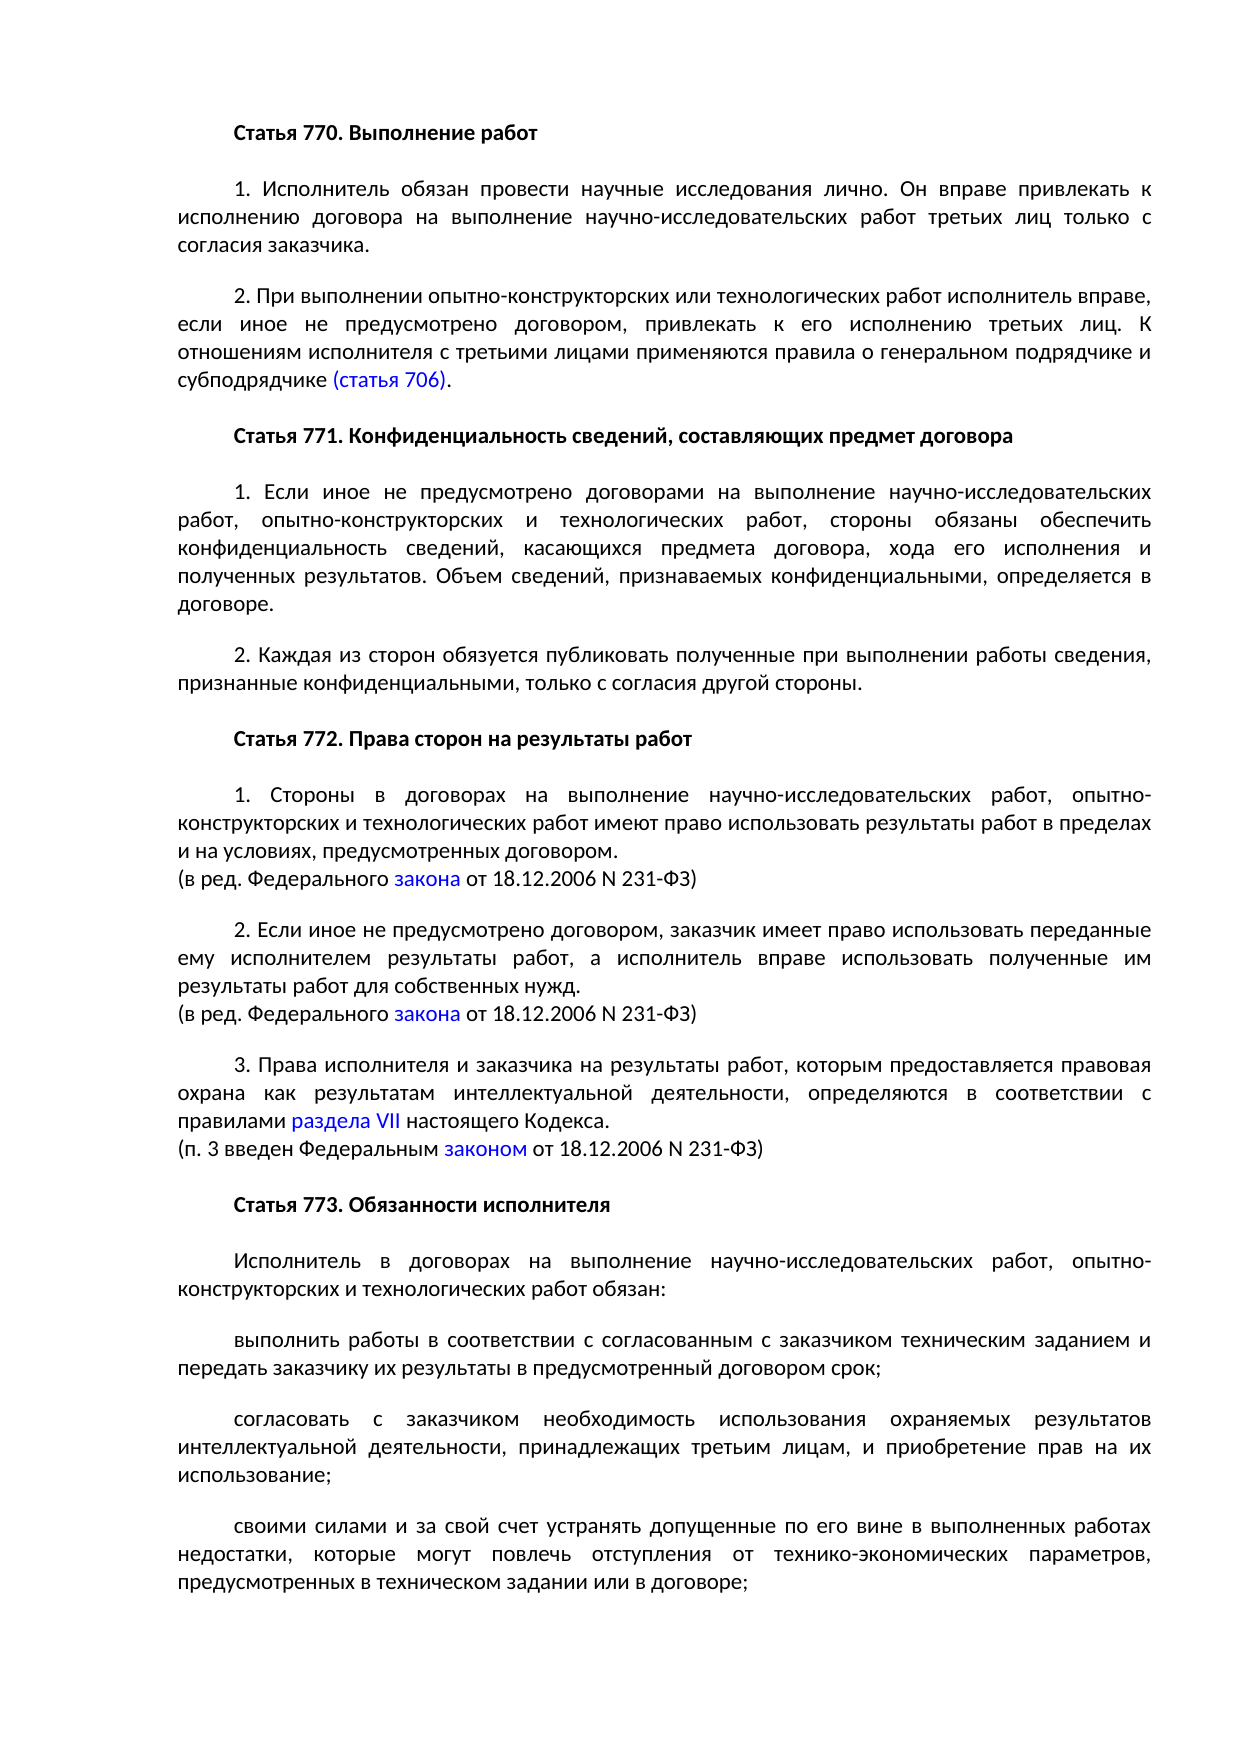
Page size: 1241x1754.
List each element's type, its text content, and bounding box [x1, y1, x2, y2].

text 3. Права исполнителя и заказчика на результаты работ, которым предоставляется правовая охрана как результатам интеллектуальной деятельности, определяются в соответствии с правилами раздела VII настоящего Кодекса. [177, 1050, 1152, 1134]
text 1. Исполнитель обязан провести научные исследования лично. Он вправе привлекать к исполнению договора на выполнение научно-исследовательских работ третьих лиц только с согласия заказчика. [177, 174, 1152, 258]
text 1. Стороны в договорах на выполнение научно-исследовательских работ, опытно-конструкторских и технологических работ имеют право использовать результаты работ в пределах и на условиях, предусмотренных договором. [177, 780, 1152, 864]
text (в ред. Федерального закона от 18.12.2006 N 231-ФЗ) [177, 864, 1152, 892]
title Статья 773. Обязанности исполнителя [177, 1191, 1152, 1218]
title Статья 770. Выполнение работ [177, 118, 1152, 146]
text 2. Каждая из сторон обязуется публиковать полученные при выполнении работы сведения, признанные конфиденциальными, только с согласия другой стороны. [177, 640, 1152, 696]
title Статья 772. Права сторон на результаты работ [177, 724, 1152, 752]
text 2. Если иное не предусмотрено договором, заказчик имеет право использовать переданные ему исполнителем результаты работ, а исполнитель вправе использовать полученные им результаты работ для собственных нужд. [177, 915, 1152, 999]
text выполнить работы в соответствии с согласованным с заказчиком техническим заданием и передать заказчику их результаты в предусмотренный договором срок; [177, 1326, 1152, 1382]
text своими силами и за свой счет устранять допущенные по его вине в выполненных работах недостатки, которые могут повлечь отступления от технико-экономических параметров, предусмотренных в техническом задании или в договоре; [177, 1511, 1152, 1596]
text 2. При выполнении опытно-конструкторских или технологических работ исполнитель вправе, если иное не предусмотрено договором, привлекать к его исполнению третьих лиц. К отношениям исполнителя с третьими лицами применяются правила о генеральном подрядчике и субподрядчике (статья 706). [177, 281, 1152, 393]
title Статья 771. Конфиденциальность сведений, составляющих предмет договора [177, 421, 1152, 449]
text (п. 3 введен Федеральным законом от 18.12.2006 N 231-ФЗ) [177, 1134, 1152, 1162]
text Исполнитель в договорах на выполнение научно-исследовательских работ, опытно-конструкторских и технологических работ обязан: [177, 1247, 1152, 1303]
text 1. Если иное не предусмотрено договорами на выполнение научно-исследовательских работ, опытно-конструкторских и технологических работ, стороны обязаны обеспечить конфиденциальность сведений, касающихся предмета договора, хода его исполнения и полученных результатов. Объем сведений, признаваемых конфиденциальными, определяется в договоре. [177, 477, 1152, 617]
text согласовать с заказчиком необходимость использования охраняемых результатов интеллектуальной деятельности, принадлежащих третьим лицам, и приобретение прав на их использование; [177, 1404, 1152, 1488]
text (в ред. Федерального закона от 18.12.2006 N 231-ФЗ) [177, 999, 1152, 1027]
